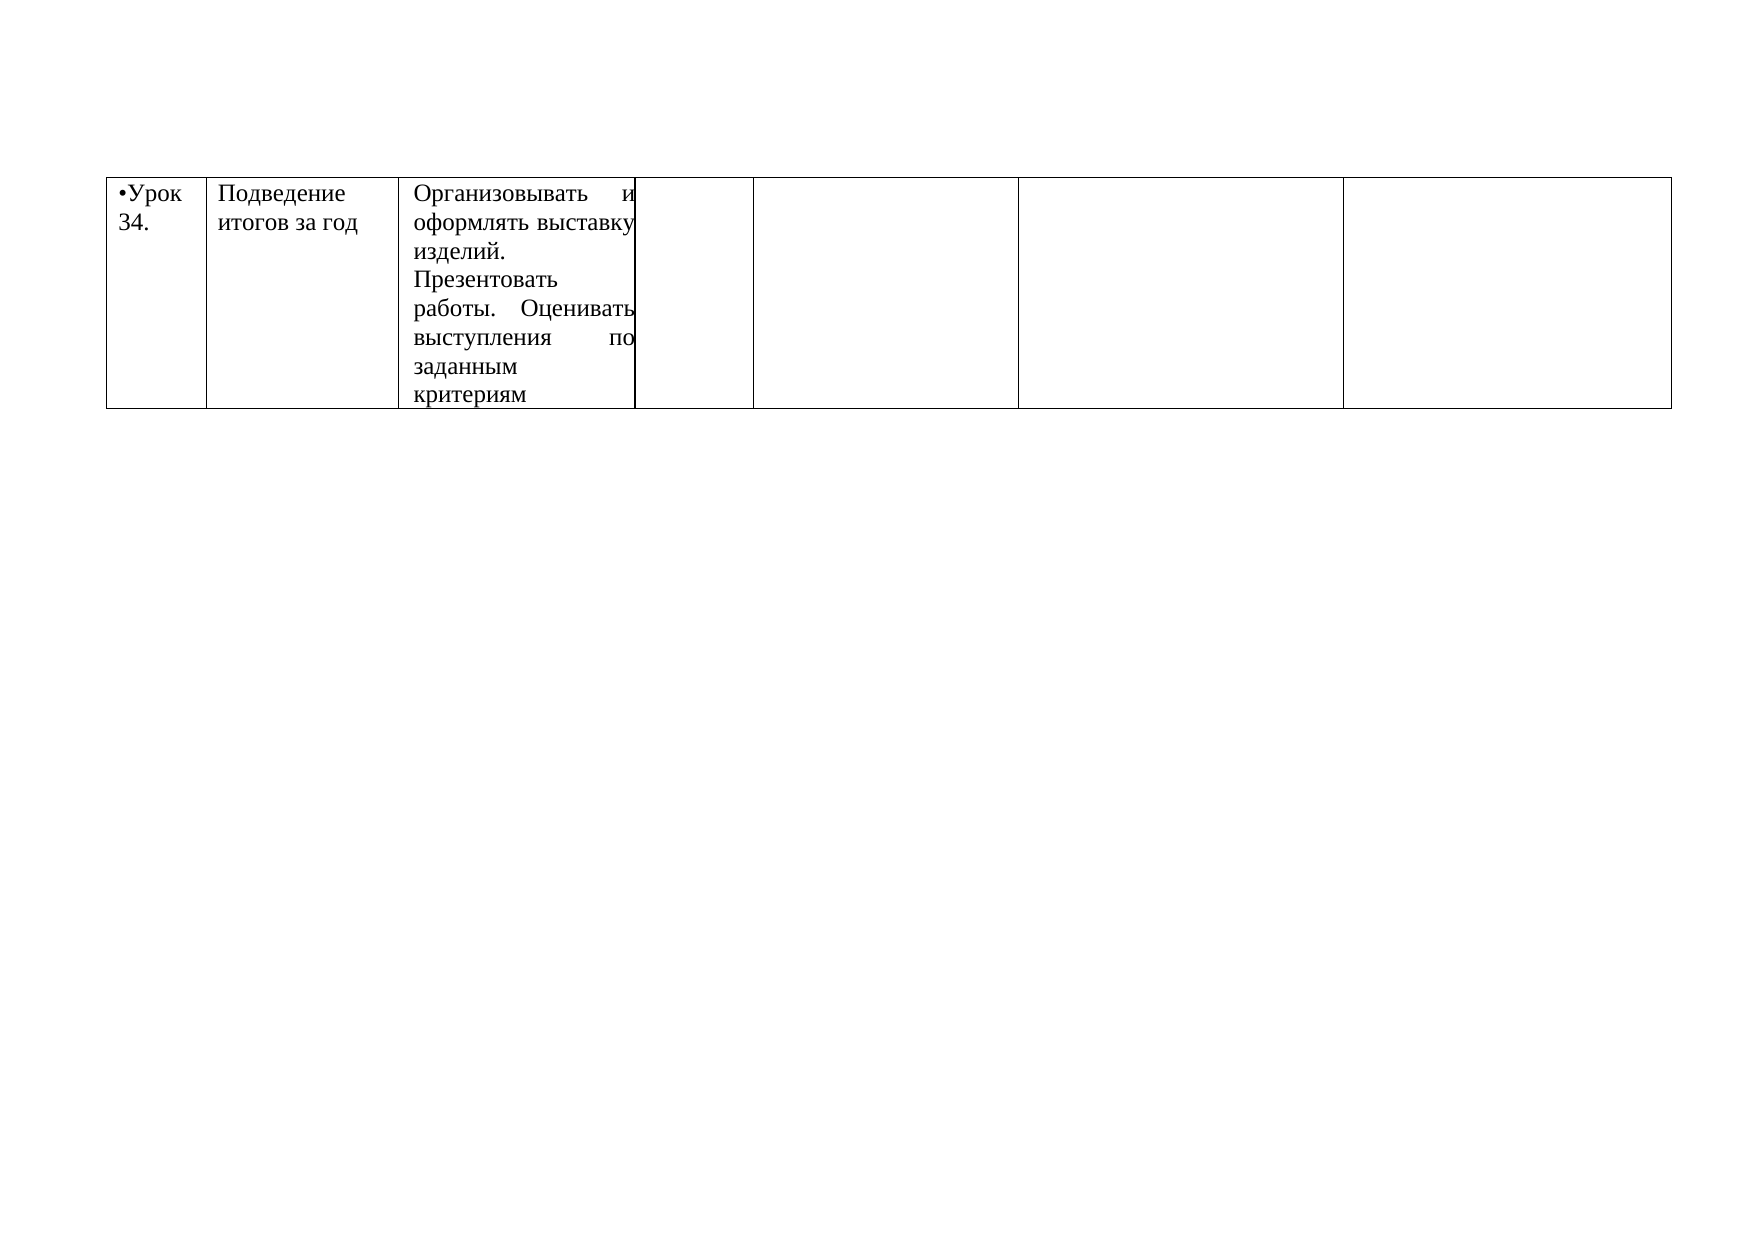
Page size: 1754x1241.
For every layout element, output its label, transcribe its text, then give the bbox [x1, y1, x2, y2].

table_cell Подведение итогов за год [207, 178, 398, 408]
table_cell •Урок 34. [107, 178, 206, 408]
table_cell [754, 178, 1018, 408]
table_cell [636, 178, 753, 408]
table_cell [1019, 178, 1343, 408]
table_cell [1344, 178, 1671, 408]
table_cell Организовывать и оформлять выставку изделий. Презентовать работы. Оценивать выступления по заданным критериям [399, 178, 634, 408]
